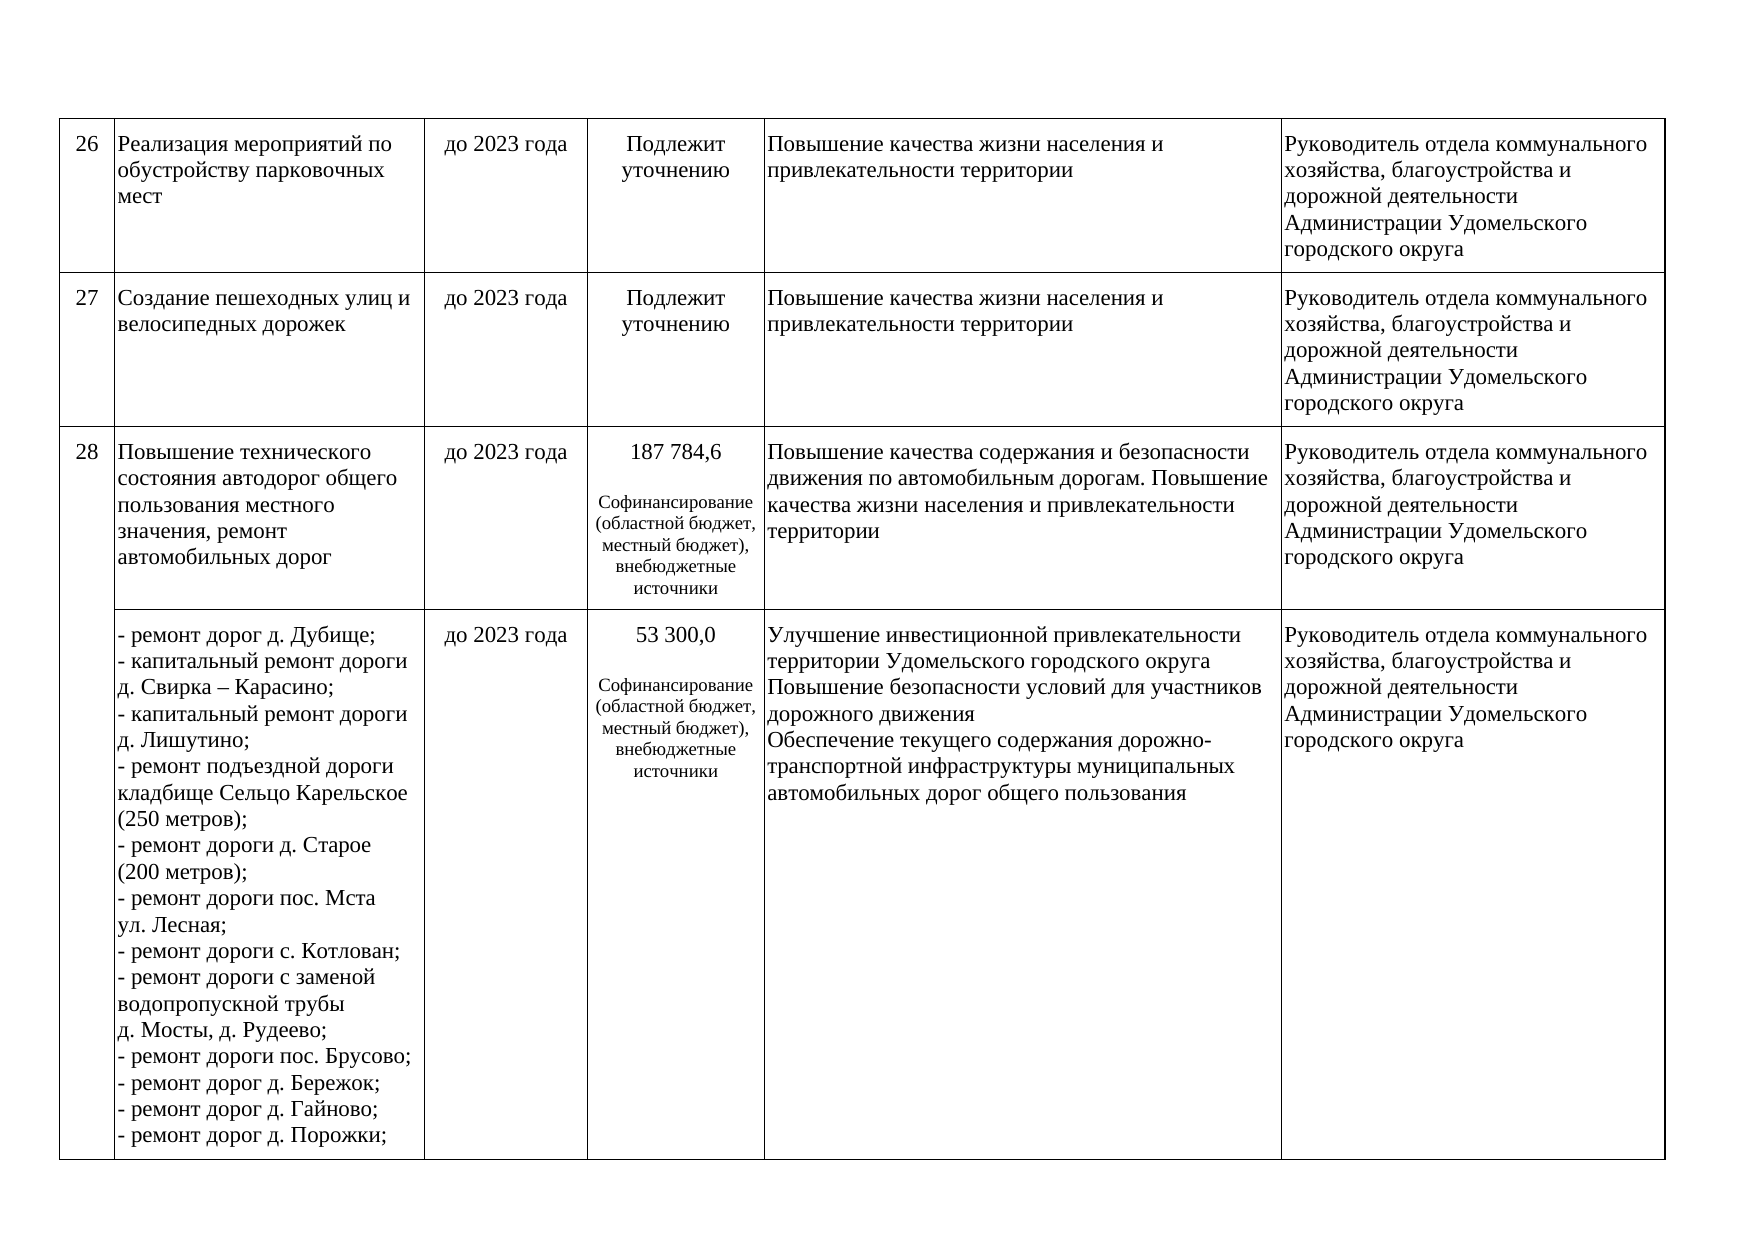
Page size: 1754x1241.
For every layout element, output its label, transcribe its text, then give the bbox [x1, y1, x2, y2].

table_cell Руководитель отдела коммунального хозяйства, благоустройства и дорожной деятельности Администрации Удомельского городского округа [1282, 119, 1664, 272]
table_cell Руководитель отдела коммунального хозяйства, благоустройства и дорожной деятельности Администрации Удомельского городского округа [1282, 273, 1664, 426]
table_cell Повышение качества жизни населения и привлекательности территории [765, 273, 1281, 426]
table_cell Реализация мероприятий по обустройству парковочных мест [115, 119, 424, 272]
table_cell Создание пешеходных улиц и велосипедных дорожек [115, 273, 424, 426]
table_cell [1282, 610, 1664, 1158]
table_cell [765, 610, 1281, 1158]
table_cell 187 784,6 Софинансирование (областной бюджет, местный бюджет), внебюджетные источники [588, 427, 764, 609]
table_cell 26 [60, 119, 114, 272]
table_cell до 2023 года [425, 273, 587, 426]
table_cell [588, 610, 764, 1158]
table_cell до 2023 года [425, 119, 587, 272]
table_cell Подлежит уточнению [588, 273, 764, 426]
table_cell Повышение качества жизни населения и привлекательности территории [765, 119, 1281, 272]
table_cell Руководитель отдела коммунального хозяйства, благоустройства и дорожной деятельности Администрации Удомельского городского округа [1282, 427, 1664, 609]
table_cell Подлежит уточнению [588, 119, 764, 272]
table_cell 28 [60, 427, 114, 1158]
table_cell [115, 610, 424, 1158]
table_cell до 2023 года [425, 427, 587, 609]
table_cell Повышение качества содержания и безопасности движения по автомобильным дорогам. Повышение качества жизни населения и привлекательности территории [765, 427, 1281, 609]
table_cell 27 [60, 273, 114, 426]
table_cell Повышение технического состояния автодорог общего пользования местного значения, ремонт автомобильных дорог [115, 427, 424, 609]
table_cell до 2023 года [425, 610, 587, 1158]
